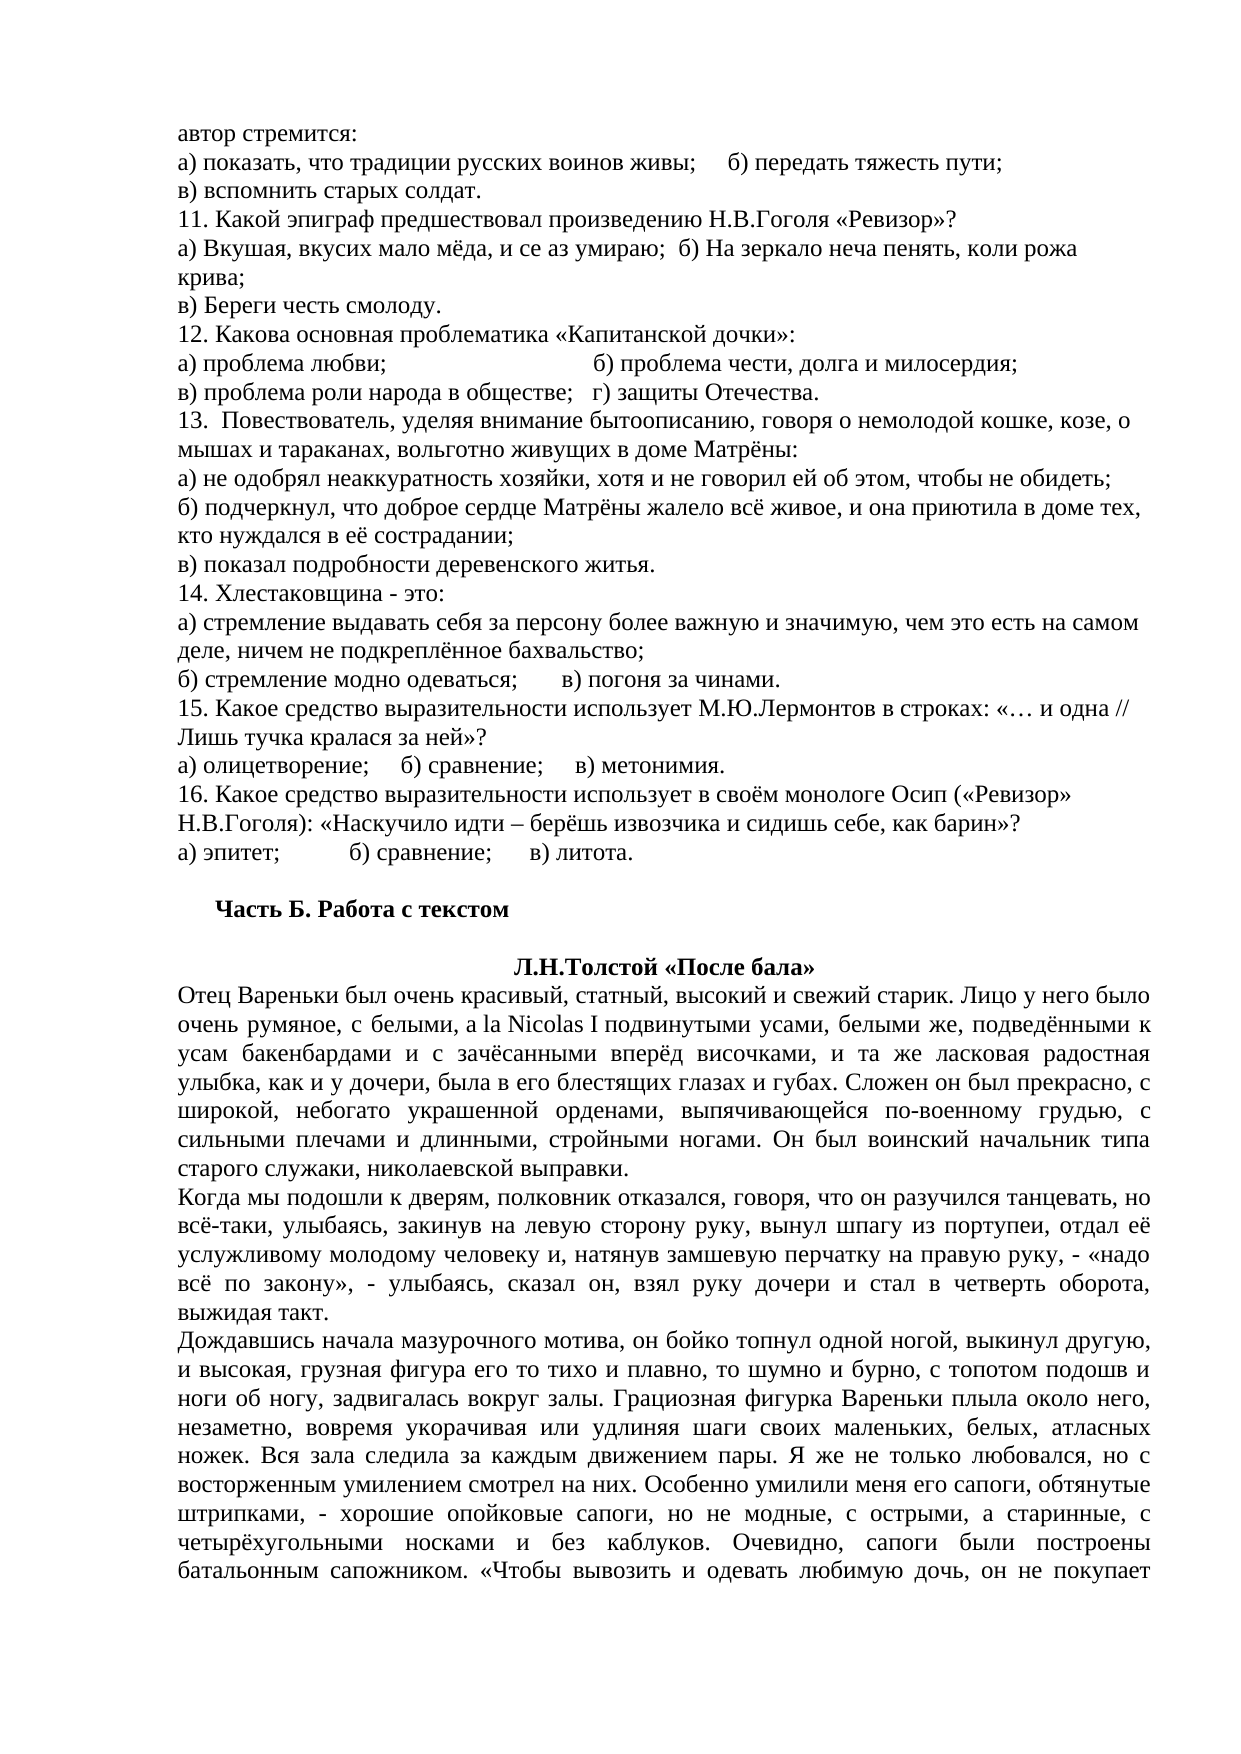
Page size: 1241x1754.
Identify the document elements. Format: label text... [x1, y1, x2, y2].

text Когда мы подошли к дверям, полковник отказался, говоря, что он разучился танцевать, но всё-таки, улыбаясь, закинув на левую сторону руку, вынул шпагу из портупеи, отдал её услужливому молодому человеку и, натянув замшевую перчатку на правую руку, - «надо всё по закону», - улыбаясь, сказал он, взял руку дочери и стал в четверть оборота, выжидая такт. [177, 1182, 1152, 1326]
text Отец Вареньки был очень красивый, статный, высокий и свежий старик. Лицо у него было очень румяное, с белыми, a la Nicolas I подвинутыми усами, белыми же, подведёнными к усам бакенбардами и с зачёсанными вперёд височками, и та же ласковая радостная улыбка, как и у дочери, была в его блестящих глазах и губах. Сложен он был прекрасно, с широкой, небогато украшенной орденами, выпячивающейся по-военному грудью, с сильными плечами и длинными, стройными ногами. Он был воинский начальник типа старого служаки, николаевской выправки. [177, 981, 1152, 1182]
text б) подчеркнул, что доброе сердце Матрёны жалело всё живое, и она приютила в доме тех, [177, 492, 1152, 521]
text в) показал подробности деревенского житья. [177, 549, 1152, 578]
text 12. Какова основная проблематика «Капитанской дочки»: [177, 319, 1152, 348]
text а) проблема любви; б) проблема чести, долга и милосердия; [177, 348, 1152, 377]
text а) олицетворение; б) сравнение; в) метонимия. [177, 751, 1152, 779]
text а) Вкушая, вкусих мало мёда, и се аз умираю; б) На зеркало неча пенять, коли рожа крива; [177, 233, 1152, 291]
text б) стремление модно одеваться; в) погоня за чинами. [177, 664, 1152, 693]
text 13. Повествователь, уделяя внимание бытоописанию, говоря о немолодой кошке, козе, о мышах и тараканах, вольготно живущих в доме Матрёны: [177, 406, 1152, 463]
text а) эпитет; б) сравнение; в) литота. [177, 837, 1152, 866]
text 16. Какое средство выразительности использует в своём монологе Осип («Ревизор» Н.В.Гоголя): «Наскучило идти – берёшь извозчика и сидишь себе, как барин»? [177, 779, 1152, 837]
text Л.Н.Толстой «После бала» [177, 952, 1152, 981]
text а) стремление выдавать себя за персону более важную и значимую, чем это есть на самом деле, ничем не подкреплённое бахвальство; [177, 607, 1152, 664]
text в) вспомнить старых солдат. [177, 176, 1152, 204]
text в) Береги честь смолоду. [177, 291, 1152, 319]
text в) проблема роли народа в обществе; г) защиты Отечества. [177, 377, 1152, 406]
text 15. Какое средство выразительности использует М.Ю.Лермонтов в строках: «… и одна // Лишь тучка кралася за ней»? [177, 693, 1152, 751]
text 11. Какой эпиграф предшествовал произведению Н.В.Гоголя «Ревизор»? [177, 204, 1152, 233]
text а) показать, что традиции русских воинов живы; б) передать тяжесть пути; [177, 147, 1152, 176]
text 14. Хлестаковщина - это: [177, 578, 1152, 607]
text автор стремится: [177, 118, 1152, 147]
text а) не одобрял неаккуратность хозяйки, хотя и не говорил ей об этом, чтобы не обидеть; [177, 463, 1152, 492]
text кто нуждался в её сострадании; [177, 521, 1152, 549]
text Часть Б. Работа с текстом [215, 894, 1152, 923]
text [177, 1326, 1152, 1584]
